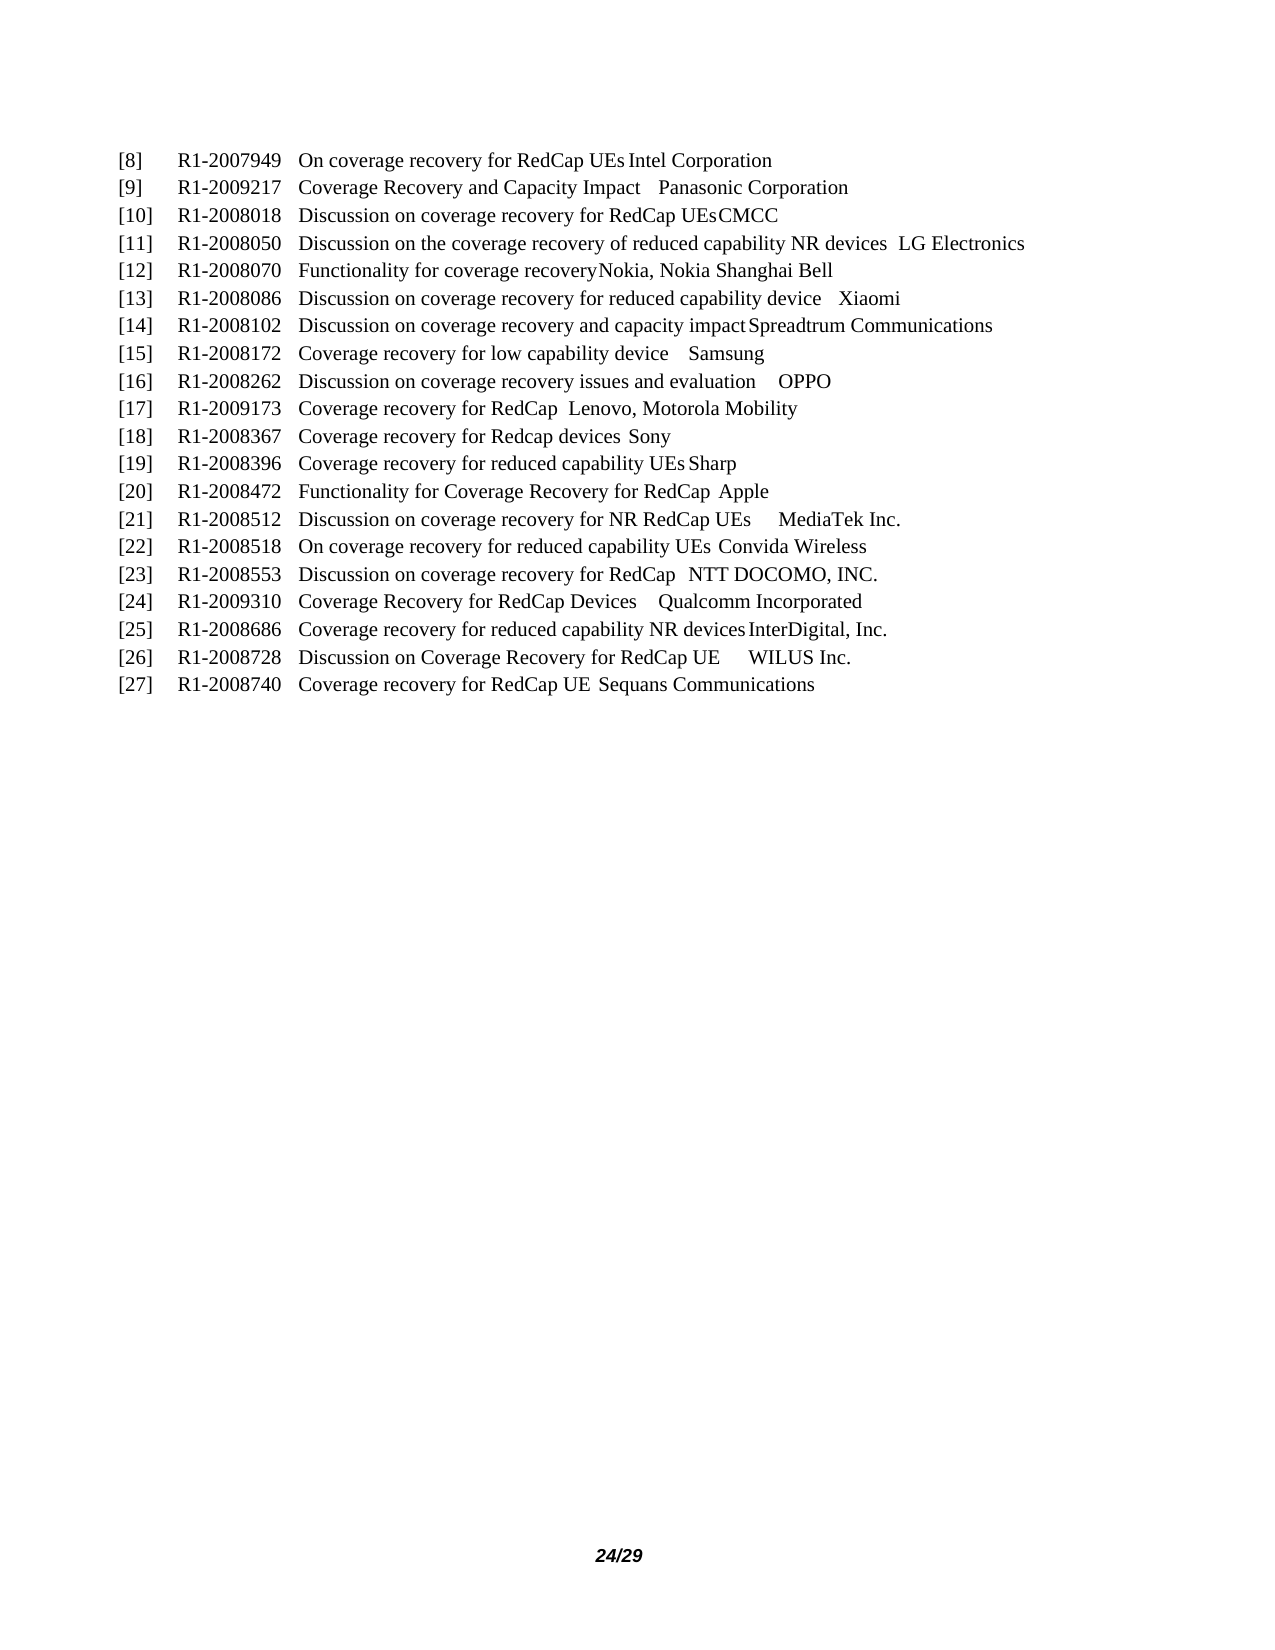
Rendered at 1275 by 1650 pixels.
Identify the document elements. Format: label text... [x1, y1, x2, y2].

list R1-2008512 Discussion on coverage recovery for NR RedCap UEs MediaTek Inc. [118, 507, 1157, 531]
list R1-2008518 On coverage recovery for reduced capability UEs Convida Wireless [118, 534, 1157, 558]
list R1-2008018 Discussion on coverage recovery for RedCap UEs CMCC [118, 203, 1157, 227]
list R1-2008740 Coverage recovery for RedCap UE Sequans Communications [118, 672, 1157, 696]
list R1-2008102 Discussion on coverage recovery and capacity impact Spreadtrum Communications [118, 313, 1157, 337]
list R1-2008070 Functionality for coverage recovery Nokia, Nokia Shanghai Bell [118, 258, 1157, 282]
list R1-2008472 Functionality for Coverage Recovery for RedCap Apple [118, 479, 1157, 503]
list R1-2008396 Coverage recovery for reduced capability UEs Sharp [118, 451, 1157, 475]
list R1-2008728 Discussion on Coverage Recovery for RedCap UE WILUS Inc. [118, 644, 1157, 669]
list R1-2009310 Coverage Recovery for RedCap Devices Qualcomm Incorporated [118, 589, 1157, 613]
list R1-2008172 Coverage recovery for low capability device Samsung [118, 341, 1157, 365]
list R1-2009217 Coverage Recovery and Capacity Impact Panasonic Corporation [118, 175, 1157, 199]
list R1-2007949 On coverage recovery for RedCap UEs Intel Corporation [118, 148, 1157, 172]
list R1-2008686 Coverage recovery for reduced capability NR devices InterDigital, Inc. [118, 617, 1157, 641]
list R1-2008086 Discussion on coverage recovery for reduced capability device Xiaomi [118, 286, 1157, 310]
list R1-2008262 Discussion on coverage recovery issues and evaluation OPPO [118, 368, 1157, 393]
list R1-2009173 Coverage recovery for RedCap Lenovo, Motorola Mobility [118, 396, 1157, 420]
list R1-2008050 Discussion on the coverage recovery of reduced capability NR devices LG Electronics [118, 231, 1157, 254]
list R1-2008553 Discussion on coverage recovery for RedCap NTT DOCOMO, INC. [118, 562, 1157, 586]
list R1-2008367 Coverage recovery for Redcap devices Sony [118, 424, 1157, 448]
